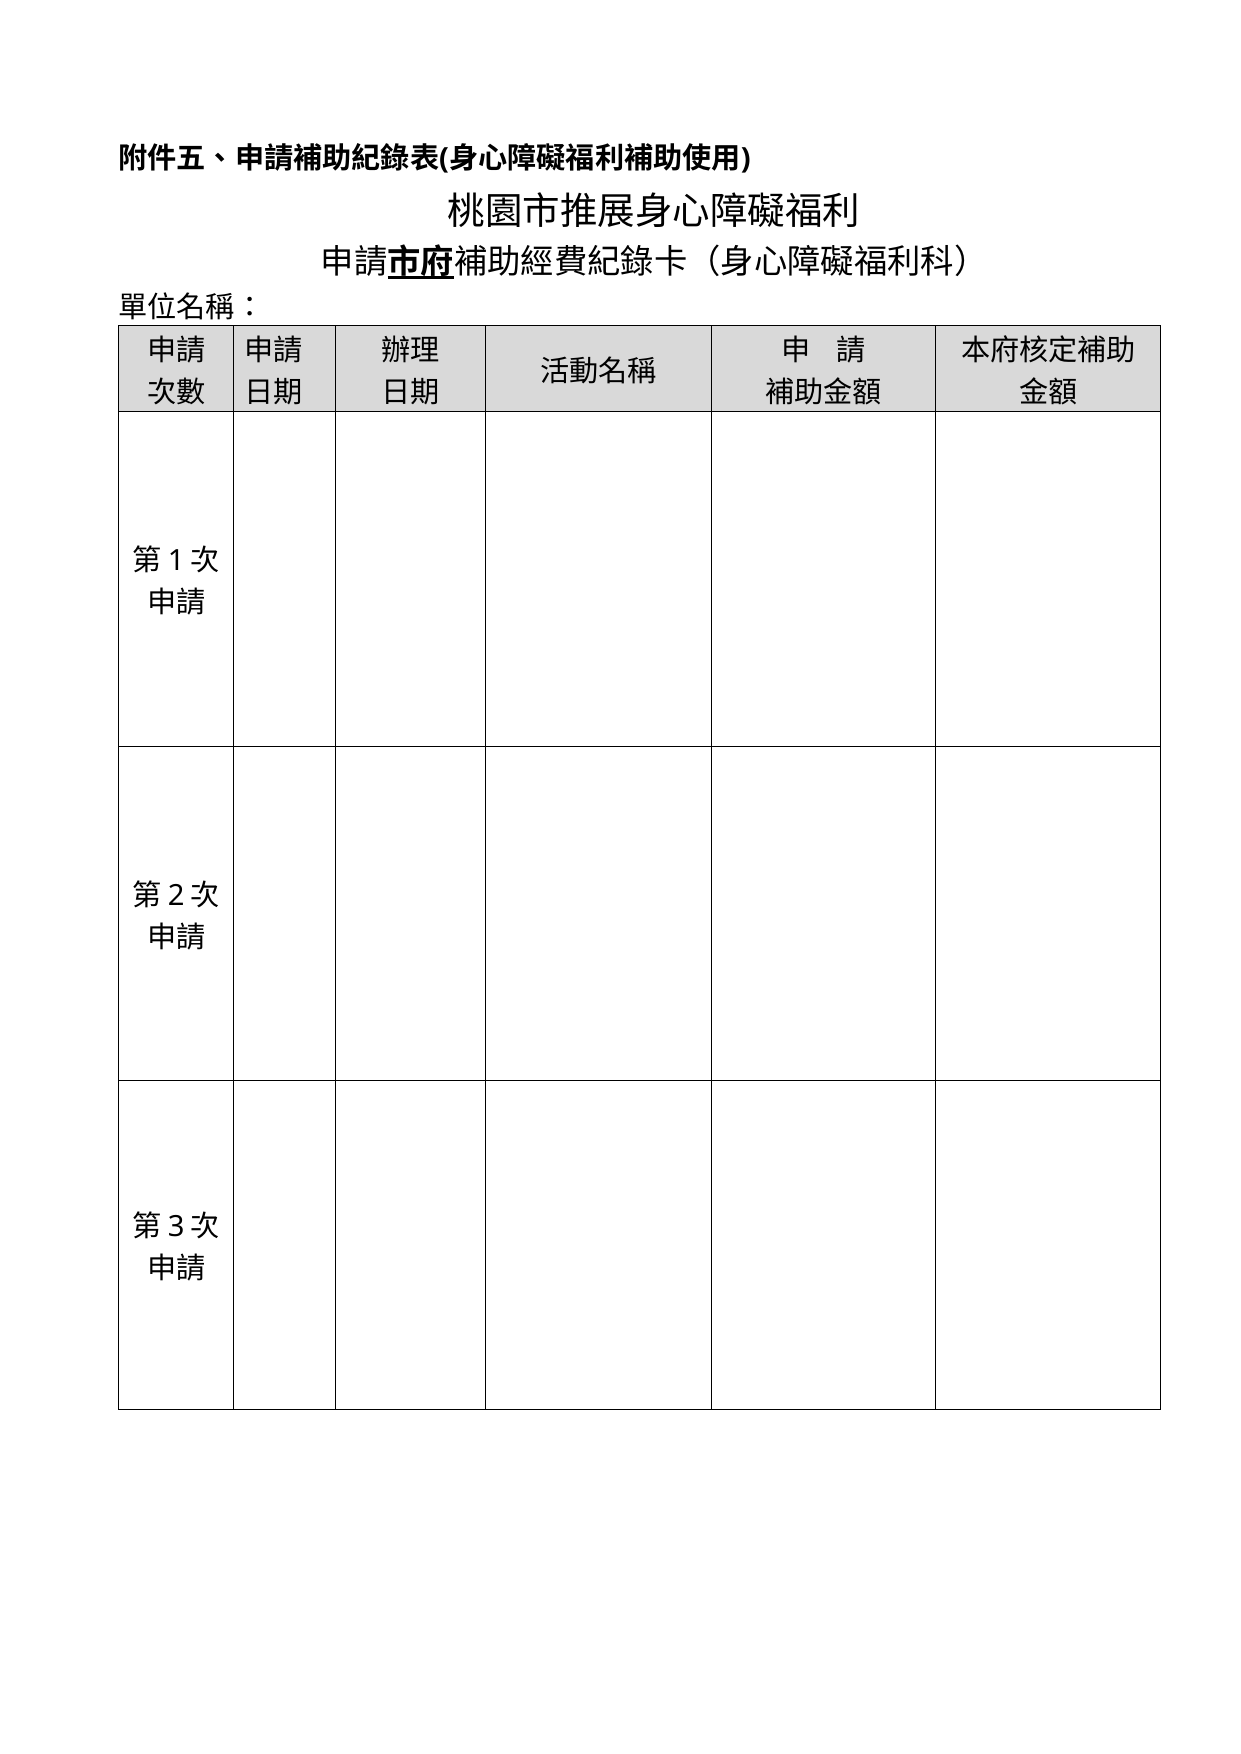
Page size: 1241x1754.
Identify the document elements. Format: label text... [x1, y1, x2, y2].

text 申請市府補助經費紀錄卡（身心障礙福利科） [118, 235, 1122, 283]
table_cell 第3次申請 [119, 1081, 233, 1408]
table_cell [936, 412, 1160, 746]
table_header 活動名稱 [486, 326, 711, 411]
text 桃園市推展身心障礙福利 [118, 181, 1122, 235]
text 單位名稱： [118, 283, 1122, 325]
table_cell [486, 1081, 711, 1408]
table_cell [712, 747, 935, 1080]
table_cell 第2次申請 [119, 747, 233, 1080]
table_cell [336, 747, 485, 1080]
table_cell [936, 747, 1160, 1080]
table_cell [234, 1081, 335, 1408]
table_cell [712, 412, 935, 746]
table_cell [936, 1081, 1160, 1408]
table_cell [486, 747, 711, 1080]
table_cell [336, 412, 485, 746]
table_header 辦理 日期 [336, 326, 485, 411]
table_cell [486, 412, 711, 746]
text 附件五、申請補助紀錄表(身心障礙福利補助使用) [118, 118, 1122, 181]
table_header 本府核定補助金額 [936, 326, 1160, 411]
table_cell [234, 412, 335, 746]
table_cell [336, 1081, 485, 1408]
table_cell [712, 1081, 935, 1408]
table_header 申請 次數 [119, 326, 233, 411]
table_header 申請 日期 [234, 326, 335, 411]
table_cell [234, 747, 335, 1080]
table_cell 第1次申請 [119, 412, 233, 746]
table_header 申 請 補助金額 [712, 326, 935, 411]
